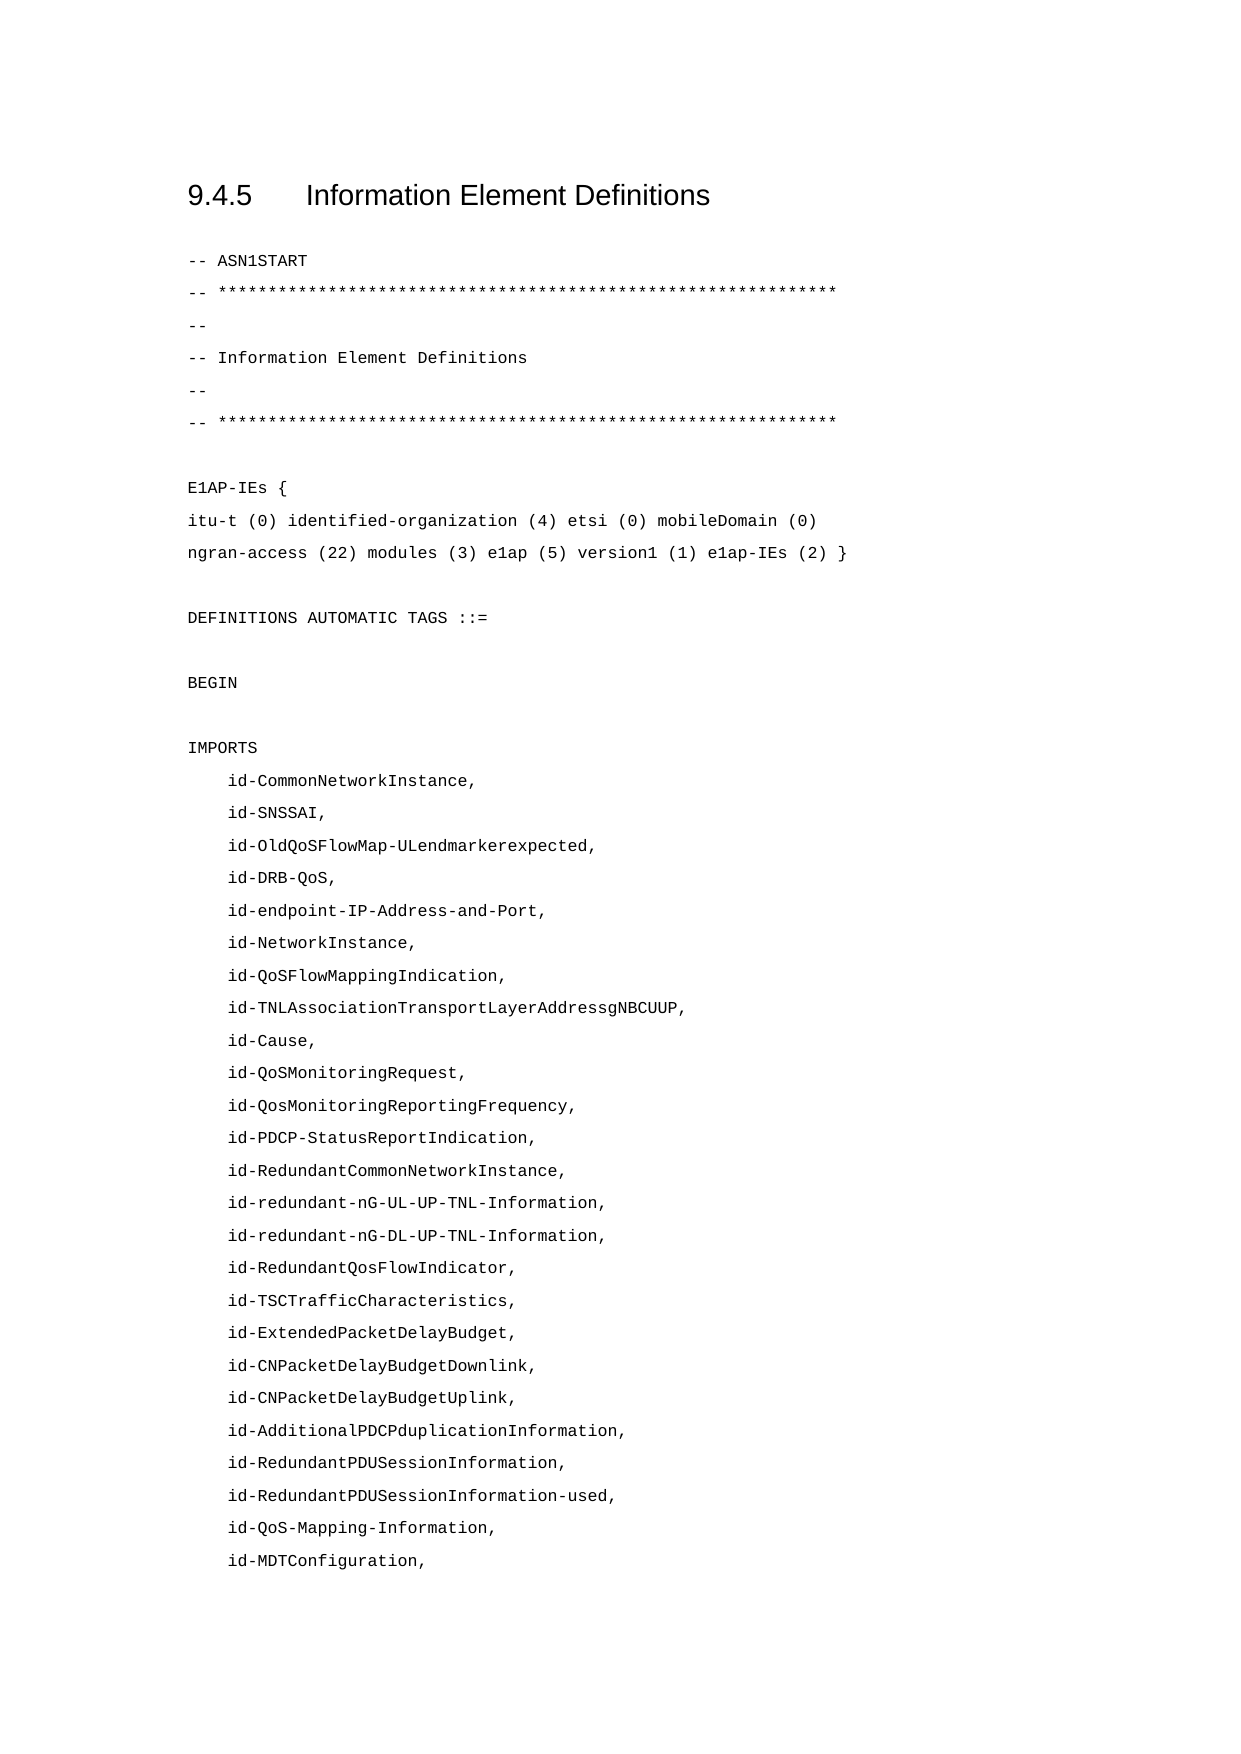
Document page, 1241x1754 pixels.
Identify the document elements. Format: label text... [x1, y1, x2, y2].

text DEFINITIONS AUTOMATIC TAGS ::= [187, 603, 1053, 636]
text id-SNSSAI, [187, 798, 1053, 831]
text 9.4.5 Information Element Definitions [187, 162, 1053, 227]
text BEGIN [187, 668, 1053, 701]
text id-RedundantCommonNetworkInstance, [187, 1156, 1053, 1188]
text E1AP-IEs { [187, 473, 1053, 506]
text -- ************************************************************** [187, 408, 1053, 441]
text id-PDCP-StatusReportIndication, [187, 1123, 1053, 1156]
text id-QoSMonitoringRequest, [187, 1058, 1053, 1091]
text -- Information Element Definitions [187, 343, 1053, 376]
text id-redundant-nG-UL-UP-TNL-Information, [187, 1188, 1053, 1221]
text id-QoSFlowMappingIndication, [187, 961, 1053, 993]
text id-endpoint-IP-Address-and-Port, [187, 896, 1053, 928]
text id-NetworkInstance, [187, 928, 1053, 961]
text id-DRB-QoS, [187, 863, 1053, 896]
text id-CNPacketDelayBudgetUplink, [187, 1383, 1053, 1416]
text id-RedundantPDUSessionInformation-used, [187, 1481, 1053, 1513]
text -- ASN1START [187, 246, 1053, 278]
text id-OldQoSFlowMap-ULendmarkerexpected, [187, 831, 1053, 863]
text id-CommonNetworkInstance, [187, 766, 1053, 798]
text id-AdditionalPDCPduplicationInformation, [187, 1416, 1053, 1448]
text id-QoS-Mapping-Information, [187, 1513, 1053, 1546]
text id-RedundantPDUSessionInformation, [187, 1448, 1053, 1481]
text id-MDTConfiguration, [187, 1546, 1053, 1578]
text -- ************************************************************** [187, 278, 1053, 311]
text id-Cause, [187, 1026, 1053, 1058]
text id-ExtendedPacketDelayBudget, [187, 1318, 1053, 1351]
text id-RedundantQosFlowIndicator, [187, 1253, 1053, 1286]
text id-QosMonitoringReportingFrequency, [187, 1091, 1053, 1123]
text IMPORTS [187, 733, 1053, 766]
text id-CNPacketDelayBudgetDownlink, [187, 1351, 1053, 1383]
text id-redundant-nG-DL-UP-TNL-Information, [187, 1221, 1053, 1253]
text itu-t (0) identified-organization (4) etsi (0) mobileDomain (0) [187, 506, 1053, 538]
text id-TSCTrafficCharacteristics, [187, 1286, 1053, 1318]
text ngran-access (22) modules (3) e1ap (5) version1 (1) e1ap-IEs (2) } [187, 538, 1053, 571]
text id-TNLAssociationTransportLayerAddressgNBCUUP, [187, 993, 1053, 1026]
text -- [187, 311, 1053, 343]
text -- [187, 376, 1053, 408]
